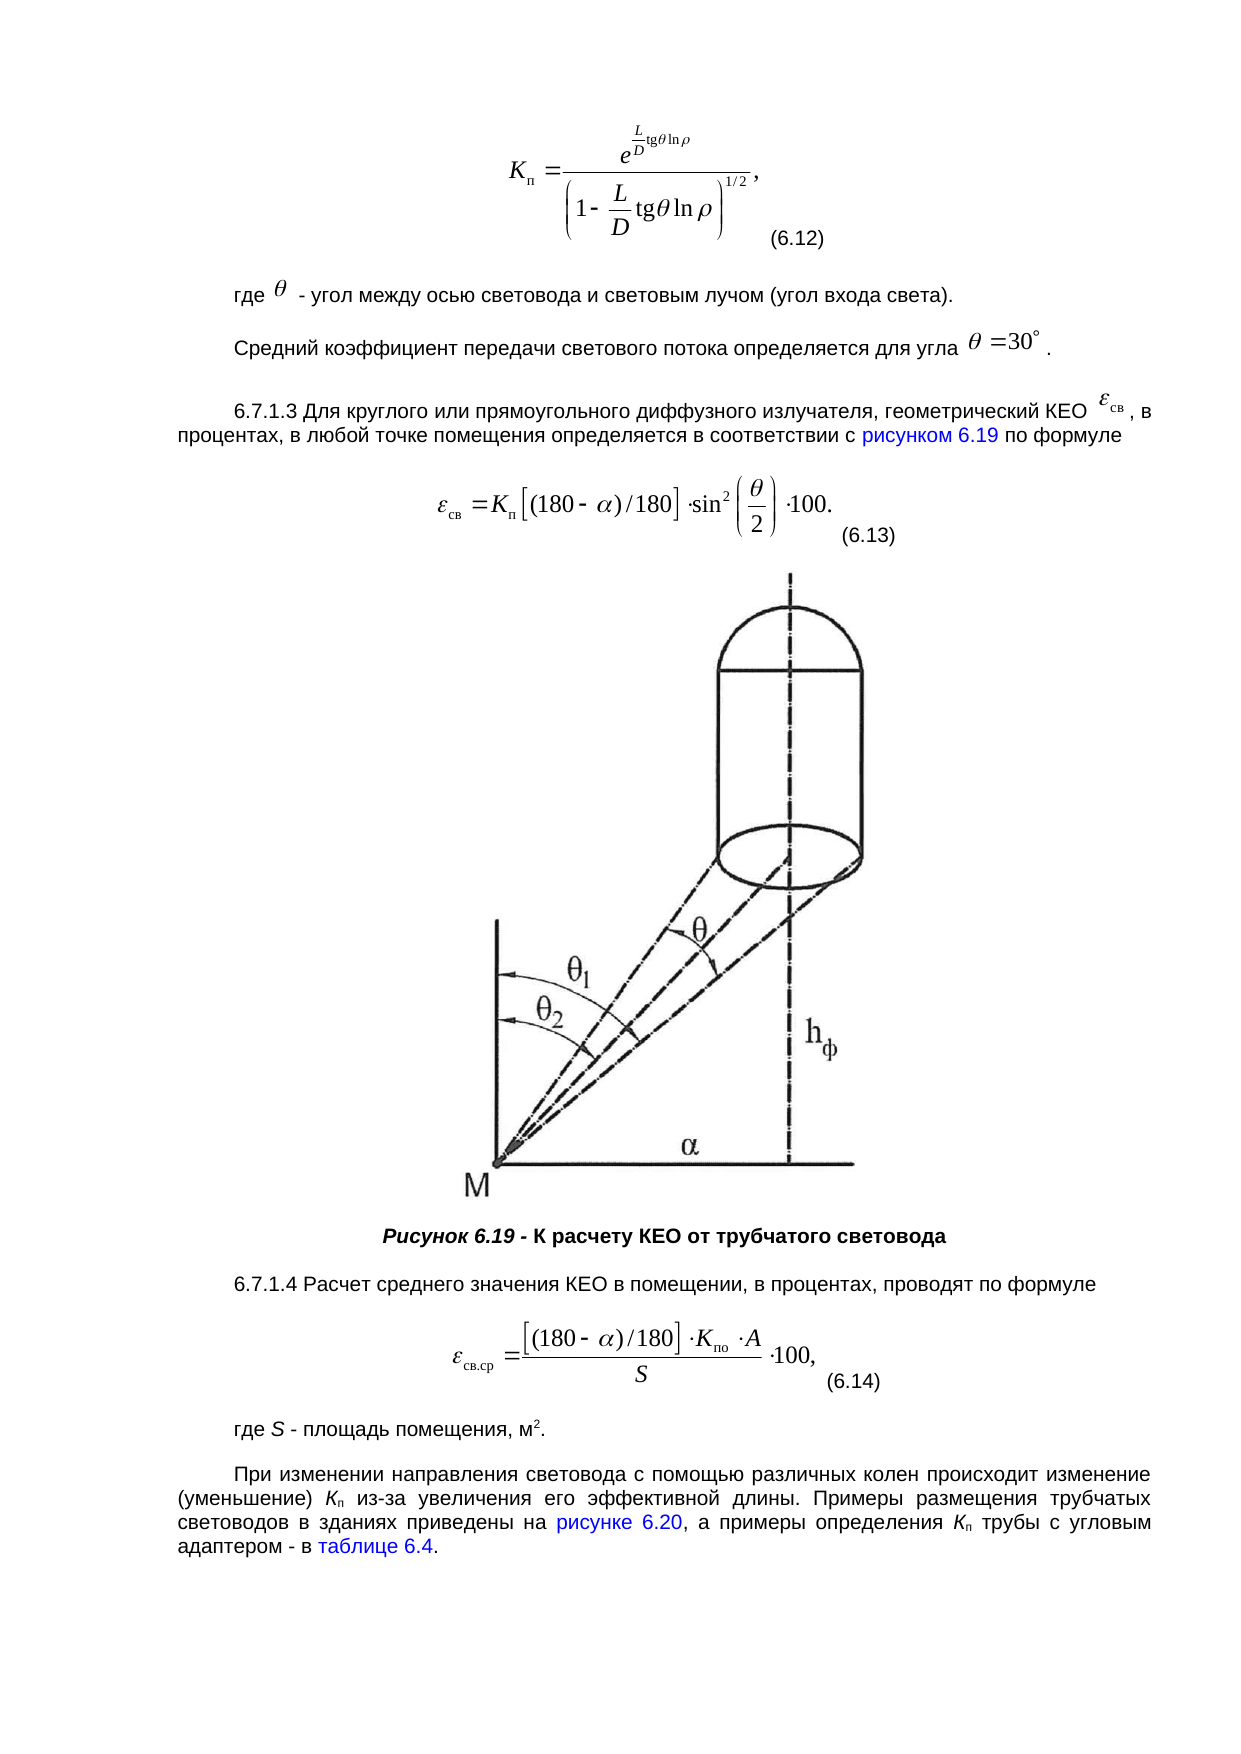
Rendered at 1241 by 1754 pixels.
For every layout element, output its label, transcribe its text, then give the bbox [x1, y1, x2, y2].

text (6.14) [177, 1320, 1152, 1393]
text Рисунок 6.19 - К расчету КЕО от трубчатого световода [177, 1224, 1152, 1248]
text (6.12) [177, 118, 1152, 250]
text Средний коэффициент передачи светового потока определяется для угла . [177, 327, 1152, 360]
text где S - площадь помещения, м2. [177, 1417, 1152, 1441]
text 6.7.1.4 Расчет среднего значения КЕО в помещении, в процентах, проводят по формуле [177, 1272, 1152, 1296]
text 6.7.1.3 Для круглого или прямоугольного диффузного излучателя, геометрический КЕО , в процентах, в любой точке помещения определяется в соответствии с рисунком 6.19 по формуле [177, 381, 1152, 446]
text где - угол между осью световода и световым лучом (угол входа света). [177, 274, 1152, 306]
text При изменении направления световода с помощью различных колен происходит изменение (уменьшение) Кп из-за увеличения его эффективной длины. Примеры размещения трубчатых световодов в зданиях приведены на рисунке 6.20, а примеры определения Кп трубы с угловым адаптером - в таблице 6.4. [177, 1462, 1152, 1557]
text (6.13) [177, 470, 1152, 547]
picture [461, 570, 868, 1200]
